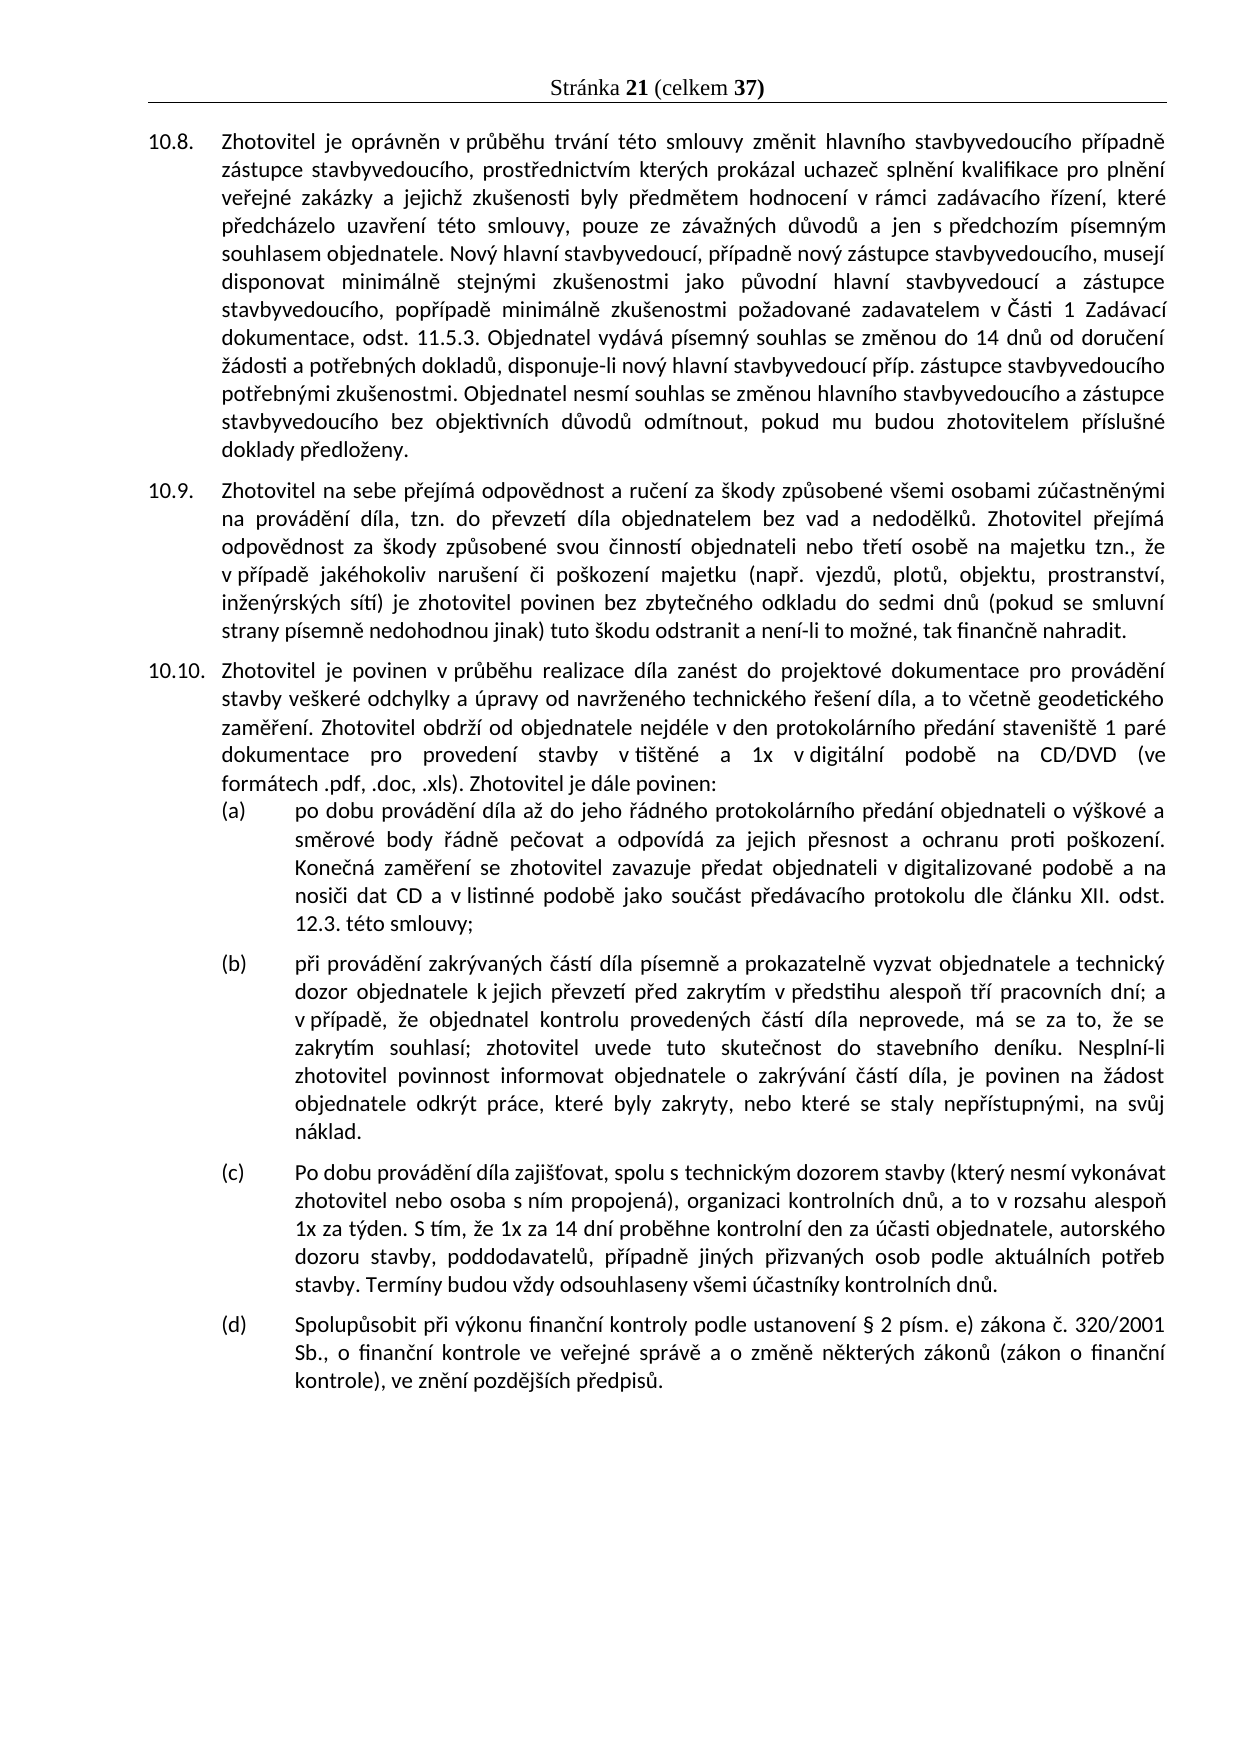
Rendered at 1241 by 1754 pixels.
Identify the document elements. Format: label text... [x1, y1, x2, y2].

text (d) Spolupůsobit při výkonu finanční kontroly podle ustanovení § 2 písm. e) zákona č. 320/2001 Sb., o finanční kontrole ve veřejné správě a o změně některých zákonů (zákon o finanční kontrole), ve znění pozdějších předpisů. [221, 1311, 1167, 1394]
text 10.8. Zhotovitel je oprávněn v průběhu trvání této smlouvy změnit hlavního stavbyvedoucího případně zástupce stavbyvedoucího, prostřednictvím kterých prokázal uchazeč splnění kvalifikace pro plnění veřejné zakázky a jejichž zkušenosti byly předmětem hodnocení v rámci zadávacího řízení, které předcházelo uzavření této smlouvy, pouze ze závažných důvodů a jen s předchozím písemným souhlasem objednatele. Nový hlavní stavbyvedoucí, případně nový zástupce stavbyvedoucího, musejí disponovat minimálně stejnými zkušenostmi jako původní hlavní stavbyvedoucí a zástupce stavbyvedoucího, popřípadě minimálně zkušenostmi požadované zadavatelem v Části 1 Zadávací dokumentace, odst. 11.5.3. Objednatel vydává písemný souhlas se změnou do 14 dnů od doručení žádosti a potřebných dokladů, disponuje-li nový hlavní stavbyvedoucí příp. zástupce stavbyvedoucího potřebnými zkušenostmi. Objednatel nesmí souhlas se změnou hlavního stavbyvedoucího a zástupce stavbyvedoucího bez objektivních důvodů odmítnout, pokud mu budou zhotovitelem příslušné doklady předloženy. [148, 127, 1167, 463]
text 10.10. Zhotovitel je povinen v průběhu realizace díla zanést do projektové dokumentace pro provádění stavby veškeré odchylky a úpravy od navrženého technického řešení díla, a to včetně geodetického zaměření. Zhotovitel obdrží od objednatele nejdéle v den protokolárního předání staveniště 1 paré dokumentace pro provedení stavby v tištěné a 1x v digitální podobě na CD/DVD (ve formátech .pdf, .doc, .xls). Zhotovitel je dále povinen: [148, 657, 1167, 797]
text (b) při provádění zakrývaných částí díla písemně a prokazatelně vyzvat objednatele a technický dozor objednatele k jejich převzetí před zakrytím v předstihu alespoň tří pracovních dní; a v případě, že objednatel kontrolu provedených částí díla neprovede, má se za to, že se zakrytím souhlasí; zhotovitel uvede tuto skutečnost do stavebního deníku. Nesplní-li zhotovitel povinnost informovat objednatele o zakrývání částí díla, je povinen na žádost objednatele odkrýt práce, které byly zakryty, nebo které se staly nepřístupnými, na svůj náklad. [221, 949, 1167, 1145]
text (c) Po dobu provádění díla zajišťovat, spolu s technickým dozorem stavby (který nesmí vykonávat zhotovitel nebo osoba s ním propojená), organizaci kontrolních dnů, a to v rozsahu alespoň 1x za týden. S tím, že 1x za 14 dní proběhne kontrolní den za účasti objednatele, autorského dozoru stavby, poddodavatelů, případně jiných přizvaných osob podle aktuálních potřeb stavby. Termíny budou vždy odsouhlaseny všemi účastníky kontrolních dnů. [221, 1158, 1167, 1298]
text (a) po dobu provádění díla až do jeho řádného protokolárního předání objednateli o výškové a směrové body řádně pečovat a odpovídá za jejich přesnost a ochranu proti poškození. Konečná zaměření se zhotovitel zavazuje předat objednateli v digitalizované podobě a na nosiči dat CD a v listinné podobě jako součást předávacího protokolu dle článku XII. odst. 12.3. této smlouvy; [221, 797, 1167, 937]
text 10.9. Zhotovitel na sebe přejímá odpovědnost a ručení za škody způsobené všemi osobami zúčastněnými na provádění díla, tzn. do převzetí díla objednatelem bez vad a nedodělků. Zhotovitel přejímá odpovědnost za škody způsobené svou činností objednateli nebo třetí osobě na majetku tzn., že v případě jakéhokoliv narušení či poškození majetku (např. vjezdů, plotů, objektu, prostranství, inženýrských sítí) je zhotovitel povinen bez zbytečného odkladu do sedmi dnů (pokud se smluvní strany písemně nedohodnou jinak) tuto škodu odstranit a není-li to možné, tak finančně nahradit. [148, 476, 1167, 644]
